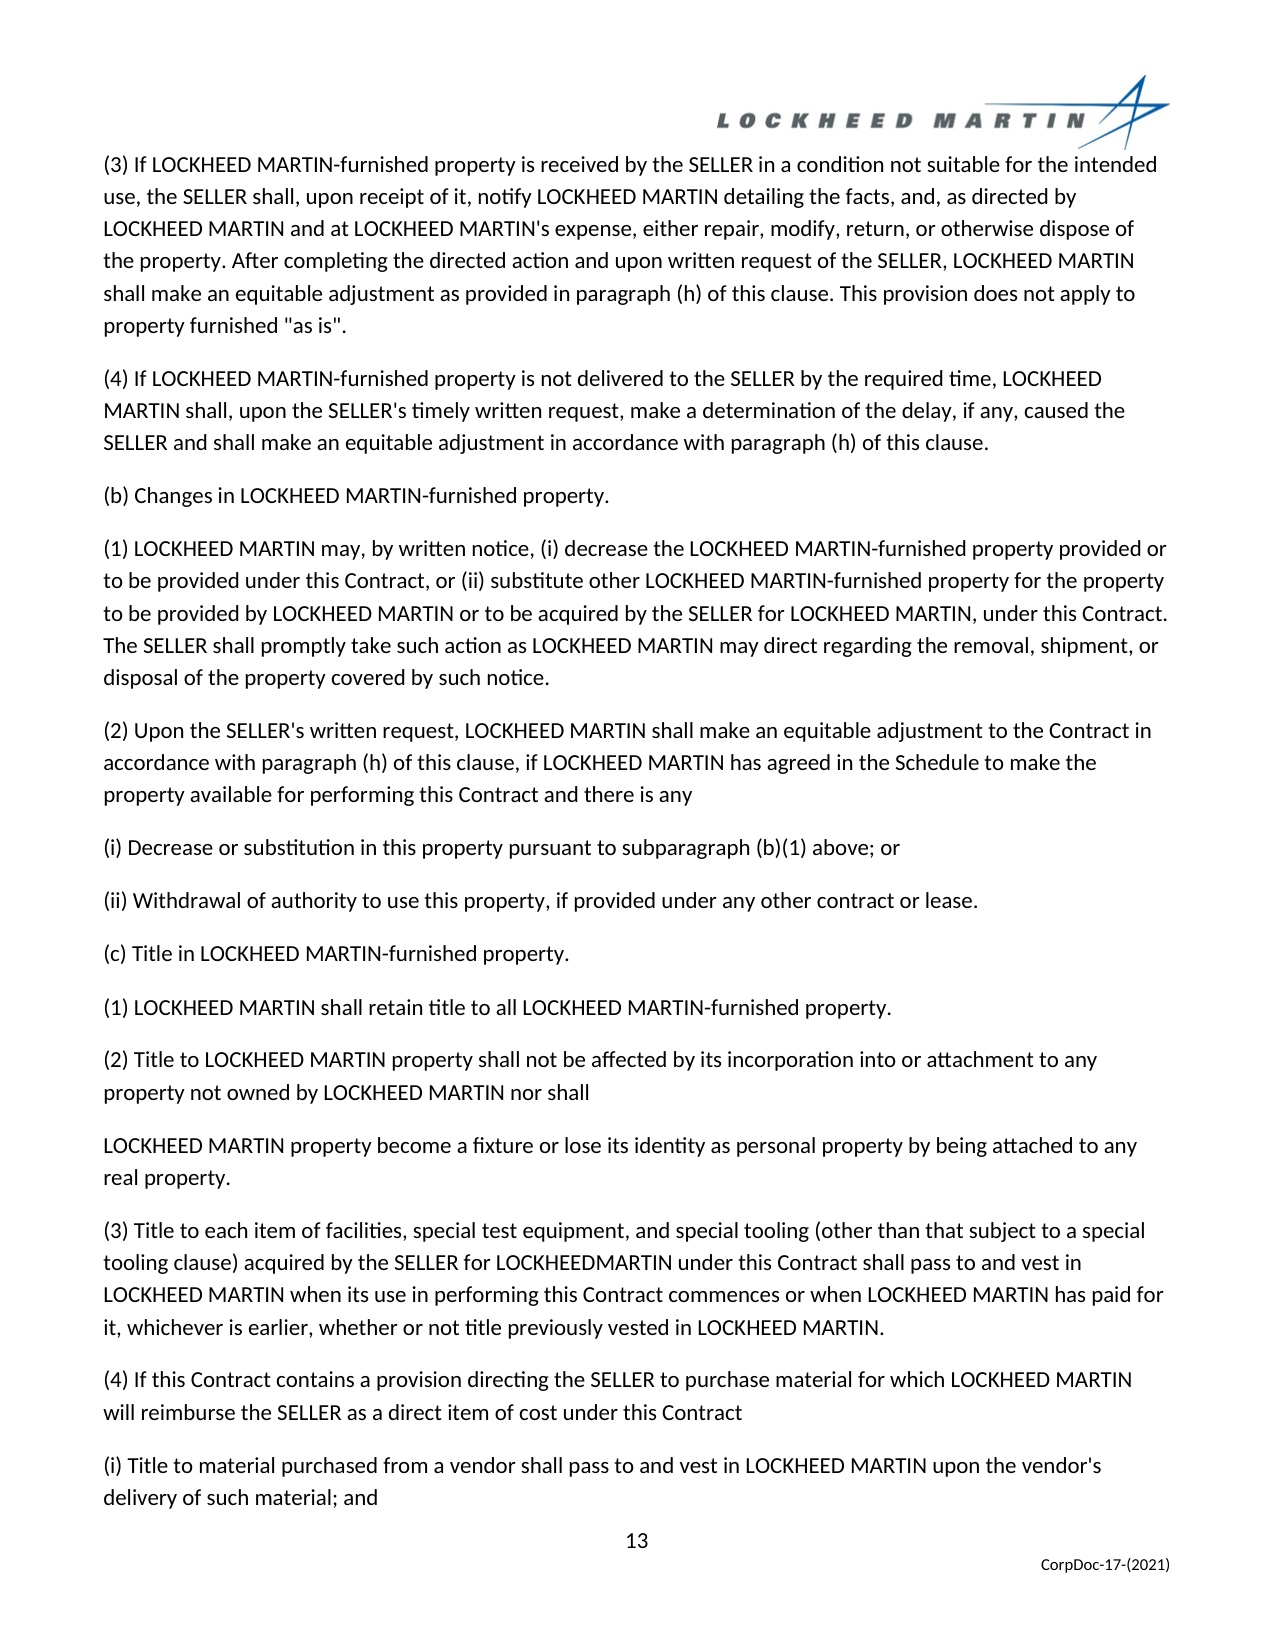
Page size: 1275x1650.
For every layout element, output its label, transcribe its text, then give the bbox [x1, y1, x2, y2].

text LOCKHEED MARTIN property become a fixture or lose its identity as personal property by being attached to any real property. [103, 1131, 1170, 1191]
text (4) If this Contract contains a provision directing the SELLER to purchase material for which LOCKHEED MARTIN will reimburse the SELLER as a direct item of cost under this Contract [103, 1366, 1170, 1426]
text (1) LOCKHEED MARTIN shall retain title to all LOCKHEED MARTIN-furnished property. [103, 993, 1170, 1021]
picture [717, 75, 1170, 150]
text (i) Title to material purchased from a vendor shall pass to and vest in LOCKHEED MARTIN upon the vendor's delivery of such material; and [103, 1451, 1170, 1511]
text (2) Title to LOCKHEED MARTIN property shall not be affected by its incorporation into or attachment to any property not owned by LOCKHEED MARTIN nor shall [103, 1046, 1170, 1106]
text (3) Title to each item of facilities, special test equipment, and special tooling (other than that subject to a special tooling clause) acquired by the SELLER for LOCKHEEDMARTIN under this Contract shall pass to and vest in LOCKHEED MARTIN when its use in performing this Contract commences or when LOCKHEED MARTIN has paid for it, whichever is earlier, whether or not title previously vested in LOCKHEED MARTIN. [103, 1216, 1170, 1341]
text (b) Changes in LOCKHEED MARTIN-furnished property. [103, 481, 1170, 509]
text (i) Decrease or substitution in this property pursuant to subparagraph (b)(1) above; or [103, 833, 1170, 862]
text (ii) Withdrawal of authority to use this property, if provided under any other contract or lease. [103, 887, 1170, 914]
text (4) If LOCKHEED MARTIN-furnished property is not delivered to the SELLER by the required time, LOCKHEED MARTIN shall, upon the SELLER's timely written request, make a determination of the delay, if any, caused the SELLER and shall make an equitable adjustment in accordance with paragraph (h) of this clause. [103, 364, 1170, 456]
text (1) LOCKHEED MARTIN may, by written notice, (i) decrease the LOCKHEED MARTIN-furnished property provided or to be provided under this Contract, or (ii) substitute other LOCKHEED MARTIN-furnished property for the property to be provided by LOCKHEED MARTIN or to be acquired by the SELLER for LOCKHEED MARTIN, under this Contract. The SELLER shall promptly take such action as LOCKHEED MARTIN may direct regarding the removal, shipment, or disposal of the property covered by such notice. [103, 534, 1170, 691]
text (c) Title in LOCKHEED MARTIN-furnished property. [103, 939, 1170, 968]
text (2) Upon the SELLER's written request, LOCKHEED MARTIN shall make an equitable adjustment to the Contract in accordance with paragraph (h) of this clause, if LOCKHEED MARTIN has agreed in the Schedule to make the property available for performing this Contract and there is any [103, 716, 1170, 808]
text (3) If LOCKHEED MARTIN-furnished property is received by the SELLER in a condition not suitable for the intended use, the SELLER shall, upon receipt of it, notify LOCKHEED MARTIN detailing the facts, and, as directed by LOCKHEED MARTIN and at LOCKHEED MARTIN's expense, either repair, modify, return, or otherwise dispose of the property. After completing the directed action and upon written request of the SELLER, LOCKHEED MARTIN shall make an equitable adjustment as provided in paragraph (h) of this clause. This provision does not apply to property furnished "as is". [103, 150, 1170, 339]
